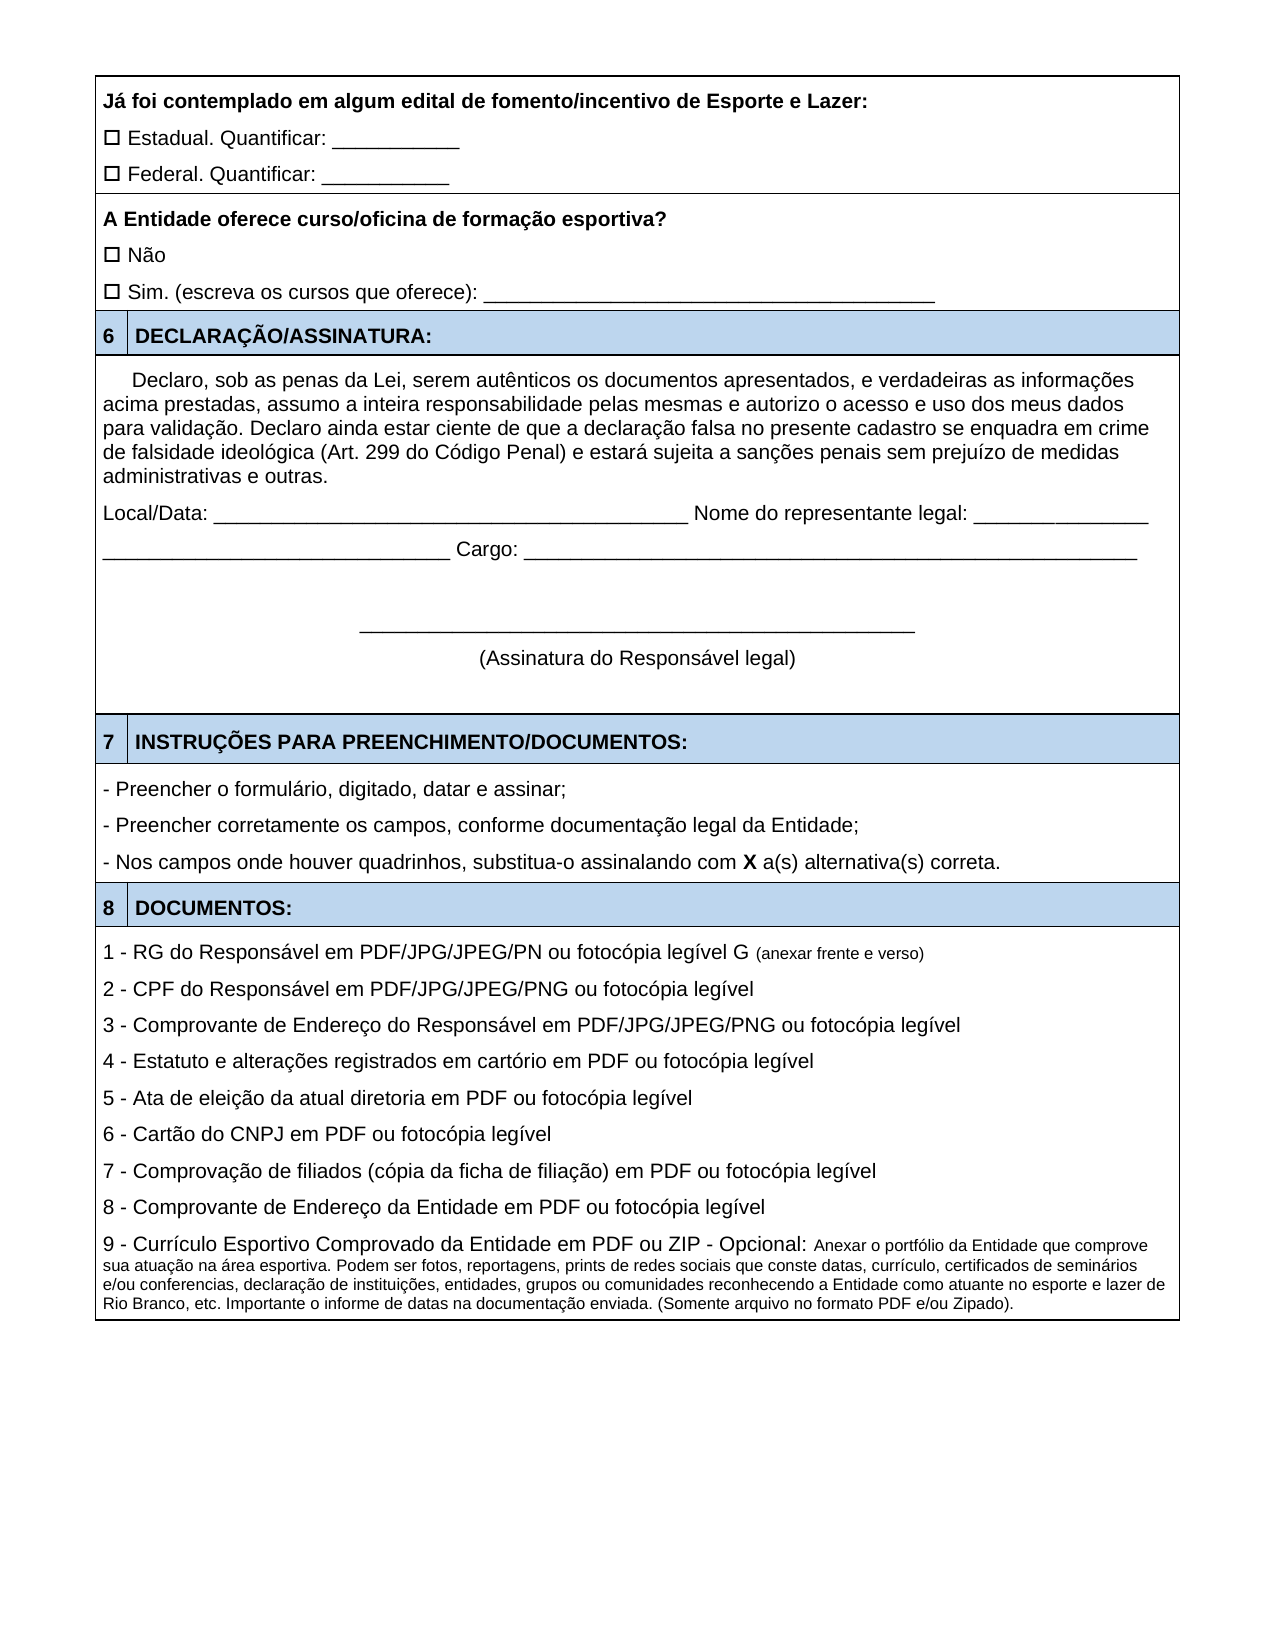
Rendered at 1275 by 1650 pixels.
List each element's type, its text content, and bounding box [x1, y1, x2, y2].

table_cell 7 [96, 715, 127, 763]
table_cell Já foi contemplado em algum edital de fomento/incentivo de Esporte e Lazer: Estadual. Quantificar: ___________ Federal. Quantificar: ___________ [96, 77, 1179, 192]
table_cell 1 - RG do Responsável em PDF/JPG/JPEG/PN ou fotocópia legível G (anexar frente e verso) 2 - CPF do Responsável em PDF/JPG/JPEG/PNG ou fotocópia legível 3 - Comprovante de Endereço do Responsável em PDF/JPG/JPEG/PNG ou fotocópia legível 4 - Estatuto e alterações registrados em cartório em PDF ou fotocópia legível 5 - Ata de eleição da atual diretoria em PDF ou fotocópia legível 6 - Cartão do CNPJ em PDF ou fotocópia legível 7 - Comprovação de filiados (cópia da ficha de filiação) em PDF ou fotocópia legível 8 - Comprovante de Endereço da Entidade em PDF ou fotocópia legível 9 - Currículo Esportivo Comprovado da Entidade em PDF ou ZIP - Opcional: Anexar o portfólio da Entidade que comprove sua atuação na área esportiva. Podem ser fotos, reportagens, prints de redes sociais que conste datas, currículo, certificados de seminários e/ou conferencias, declaração de instituições, entidades, grupos ou comunidades reconhecendo a Entidade como atuante no esporte e lazer de Rio Branco, etc. Importante o informe de datas na documentação enviada. (Somente arquivo no formato PDF e/ou Zipado). [96, 927, 1179, 1319]
table_cell A Entidade oferece curso/oficina de formação esportiva? Não Sim. (escreva os cursos que oferece): _______________________________________ [96, 194, 1179, 310]
table_cell - Preencher o formulário, digitado, datar e assinar; - Preencher corretamente os campos, conforme documentação legal da Entidade; - Nos campos onde houver quadrinhos, substitua-o assinalando com X a(s) alternativa(s) correta. [96, 764, 1179, 882]
table_cell DOCUMENTOS: [128, 883, 1179, 926]
table_cell DECLARAÇÃO/ASSINATURA: [128, 311, 1179, 354]
table_cell 8 [96, 883, 127, 926]
table_cell 6 [96, 311, 127, 354]
table_cell INSTRUÇÕES PARA PREENCHIMENTO/DOCUMENTOS: [128, 715, 1179, 763]
table_cell Declaro, sob as penas da Lei, serem autênticos os documentos apresentados, e verdadeiras as informações acima prestadas, assumo a inteira responsabilidade pelas mesmas e autorizo o acesso e uso dos meus dados para validação. Declaro ainda estar ciente de que a declaração falsa no presente cadastro se enquadra em crime de falsidade ideológica (Art. 299 do Código Penal) e estará sujeita a sanções penais sem prejuízo de medidas administrativas e outras. Local/Data: _________________________________________ Nome do representante legal: _______________ ______________________________ Cargo: _____________________________________________________ ________________________________________________ (Assinatura do Responsável legal) [96, 356, 1179, 713]
